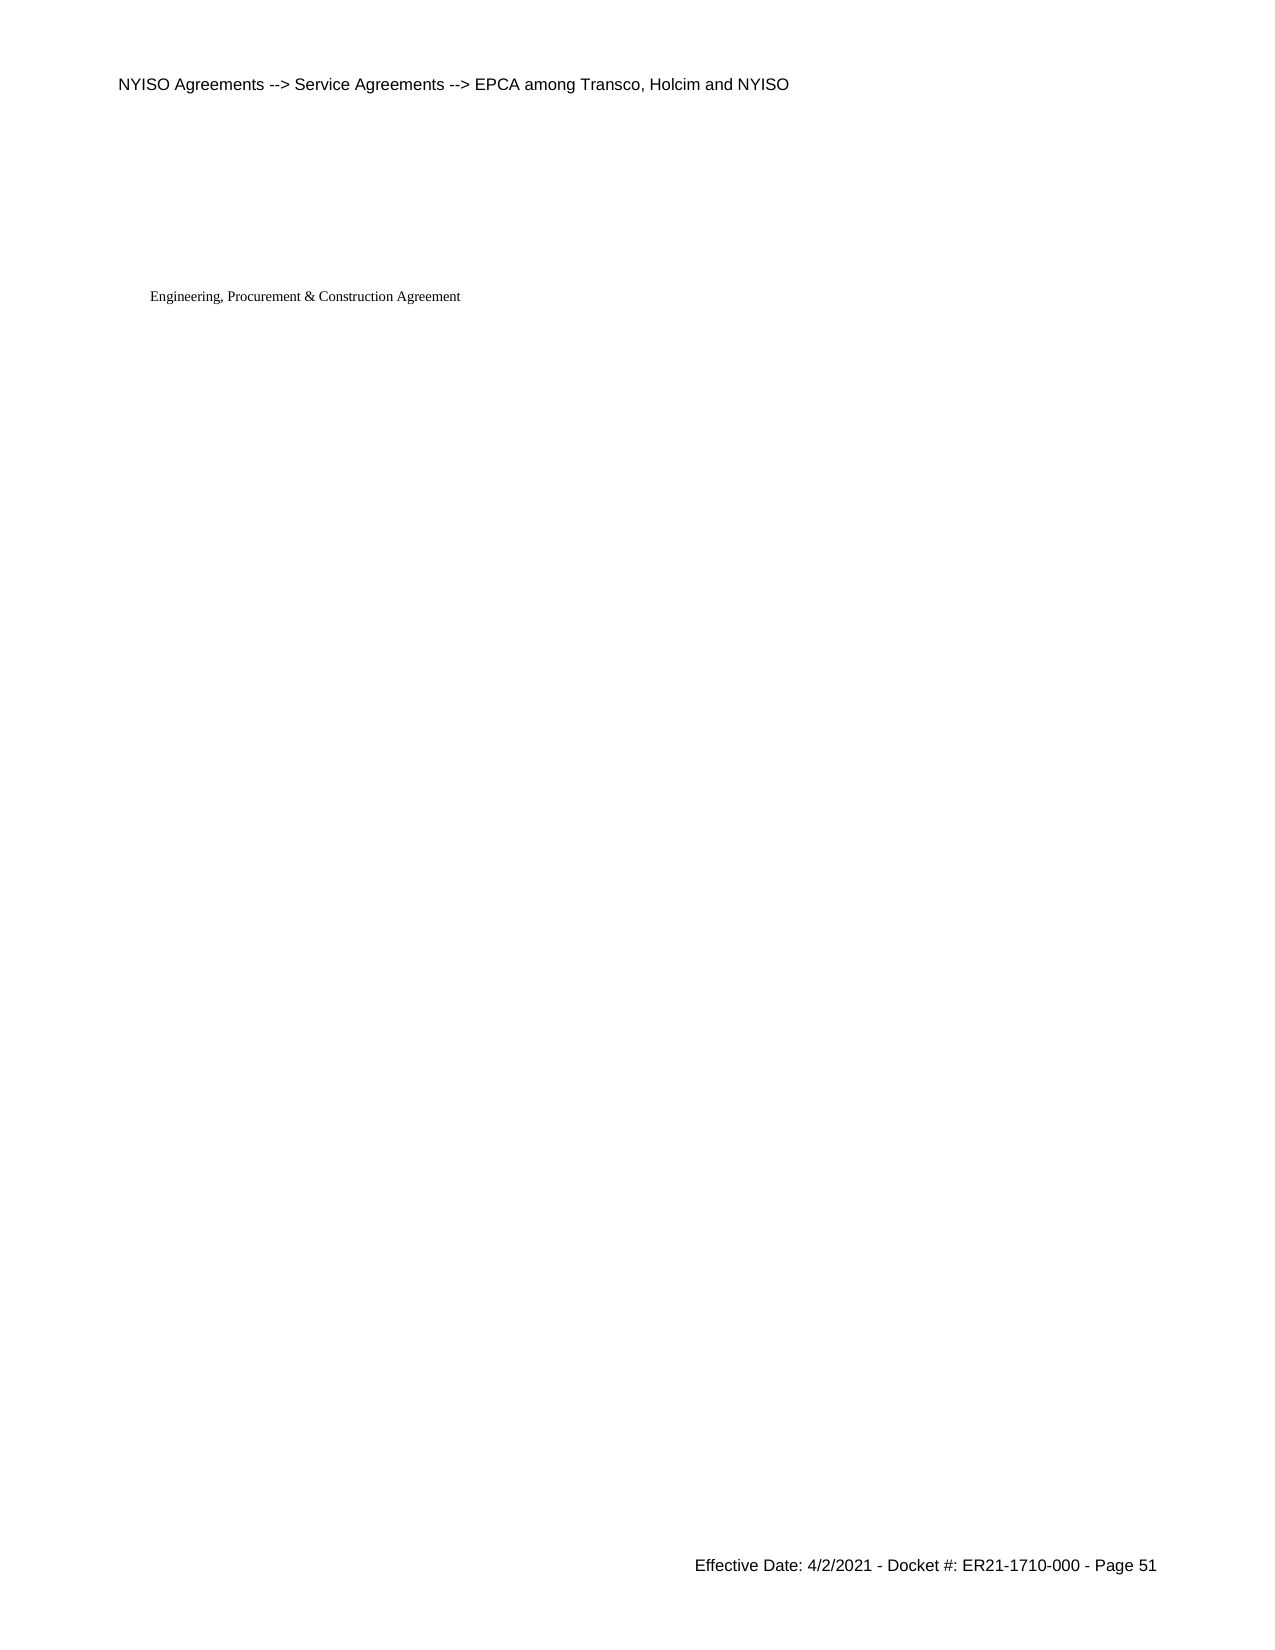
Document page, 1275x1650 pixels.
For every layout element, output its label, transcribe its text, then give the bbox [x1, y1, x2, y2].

text Engineering, Procurement & Construction Agreement [150, 288, 1275, 304]
